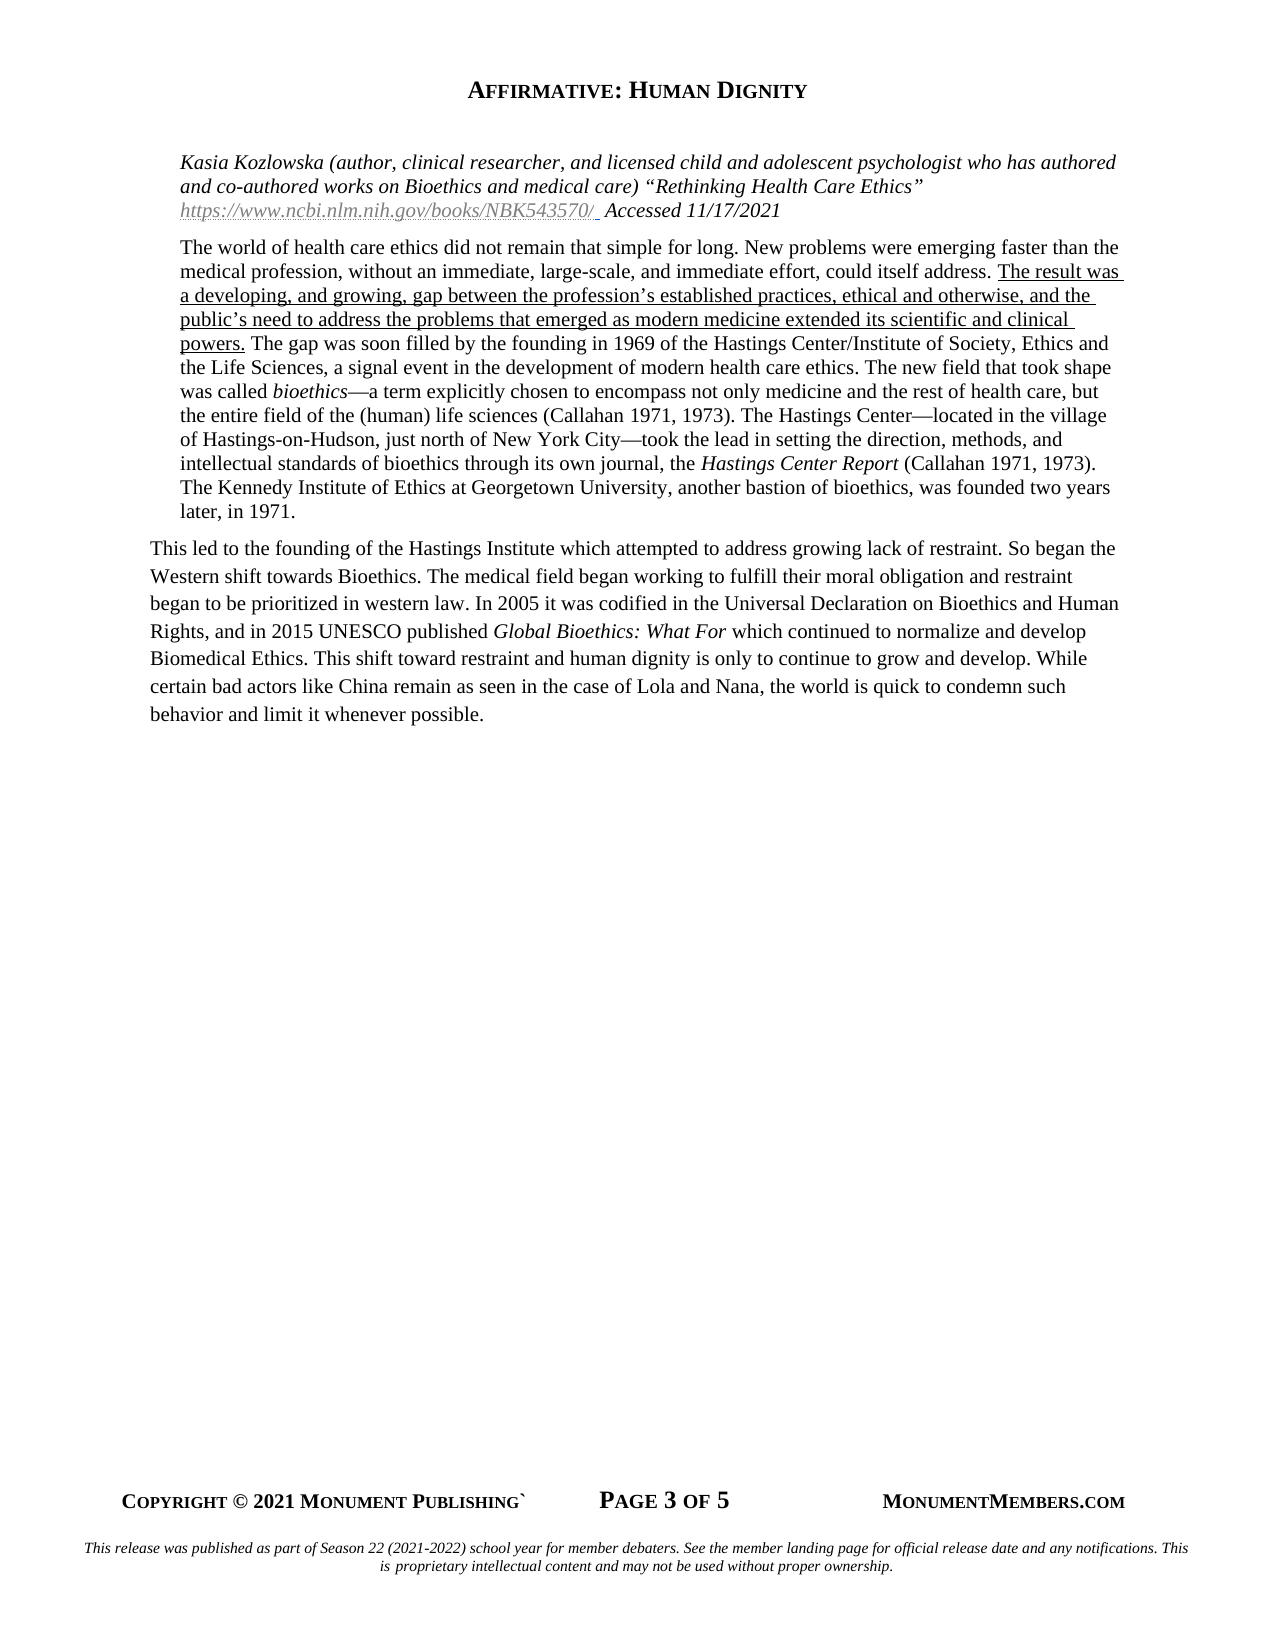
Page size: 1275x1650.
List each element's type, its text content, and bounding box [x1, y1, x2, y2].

text This led to the founding of the Hastings Institute which attempted to address growing lack of restraint. So began the Western shift towards Bioethics. The medical field began working to fulfill their moral obligation and restraint began to be prioritized in western law. In 2005 it was codified in the Universal Declaration on Bioethics and Human Rights, and in 2015 UNESCO published Global Bioethics: What For which continued to normalize and develop Biomedical Ethics. This shift toward restraint and human dignity is only to continue to grow and develop. While certain bad actors like China remain as seen in the case of Lola and Nana, the world is quick to condemn such behavior and limit it whenever possible. [150, 536, 1125, 726]
text Kasia Kozlowska (author, clinical researcher, and licensed child and adolescent psychologist who has authored and co-authored works on Bioethics and medical care) “Rethinking Health Care Ethics” https://www.ncbi.nlm.nih.gov/books/NBK543570/ Accessed 11/17/2021 [781, 150, 1125, 222]
text The world of health care ethics did not remain that simple for long. New problems were emerging faster than the medical profession, without an immediate, large-scale, and immediate effort, could itself address. The result was a developing, and growing, gap between the profession’s established practices, ethical and otherwise, and the public’s need to address the problems that emerged as modern medicine extended its scientific and clinical powers. The gap was soon filled by the founding in 1969 of the Hastings Center/Institute of Society, Ethics and the Life Sciences, a signal event in the development of modern health care ethics. The new field that took shape was called bioethics—a term explicitly chosen to encompass not only medicine and the rest of health care, but the entire field of the (human) life sciences (Callahan 1971, 1973). The Hastings Center—located in the village of Hastings-on-Hudson, just north of New York City—took the lead in setting the direction, methods, and intellectual standards of bioethics through its own journal, the Hastings Center Report (Callahan 1971, 1973). The Kennedy Institute of Ethics at Georgetown University, another bastion of bioethics, was founded two years later, in 1971. [296, 235, 1125, 523]
